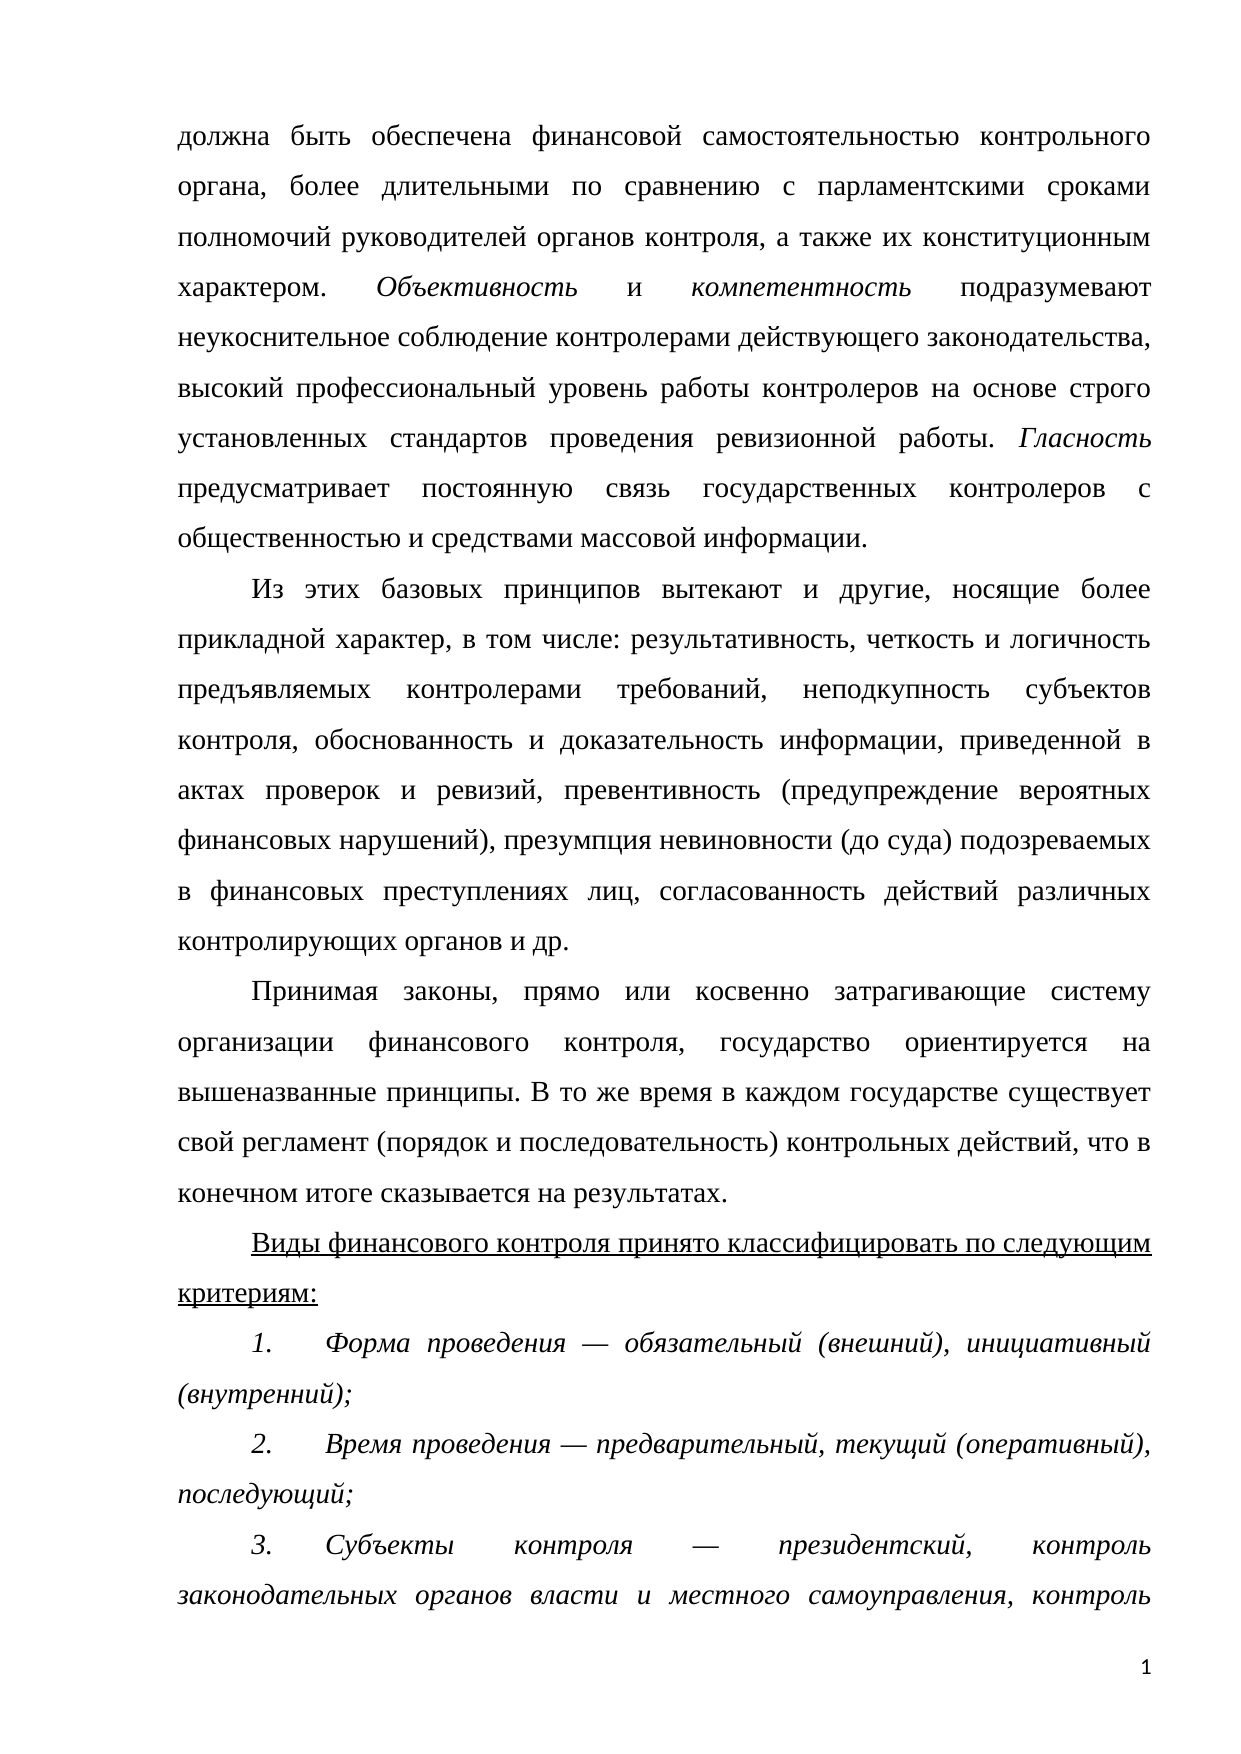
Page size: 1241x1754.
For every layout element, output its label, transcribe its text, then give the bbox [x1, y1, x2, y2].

list Время проведения — предварительный, текущий (оперативный), последующий; [177, 1426, 1152, 1510]
text Виды финансового контроля принято классифицировать по следующим критериям: [177, 1225, 1152, 1309]
text Из этих базовых принципов вытекают и другие, носящие более прикладной характер, в том числе: результативность, четкость и логичность предъявляемых контролерами требований, неподкупность субъектов контроля, обоснованность и доказательность информации, приведенной в актах проверок и ревизий, превентивность (предупреждение вероятных финансовых нарушений), презумпция невиновности (до суда) подозреваемых в финансовых преступлениях лиц, согласованность действий различных контролирующих органов и др. [177, 571, 1152, 957]
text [177, 118, 1152, 554]
list Форма проведения — обязательный (внешний), инициативный (внутренний); [177, 1326, 1152, 1409]
text Принимая законы, прямо или косвенно затрагивающие систему организации финансового контроля, государство ориентируется на вышеназванные принципы. В то же время в каждом государстве существует свой регламент (порядок и последовательность) контрольных действий, что в конечном итоге сказывается на результатах. [177, 973, 1152, 1208]
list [177, 1527, 1152, 1611]
